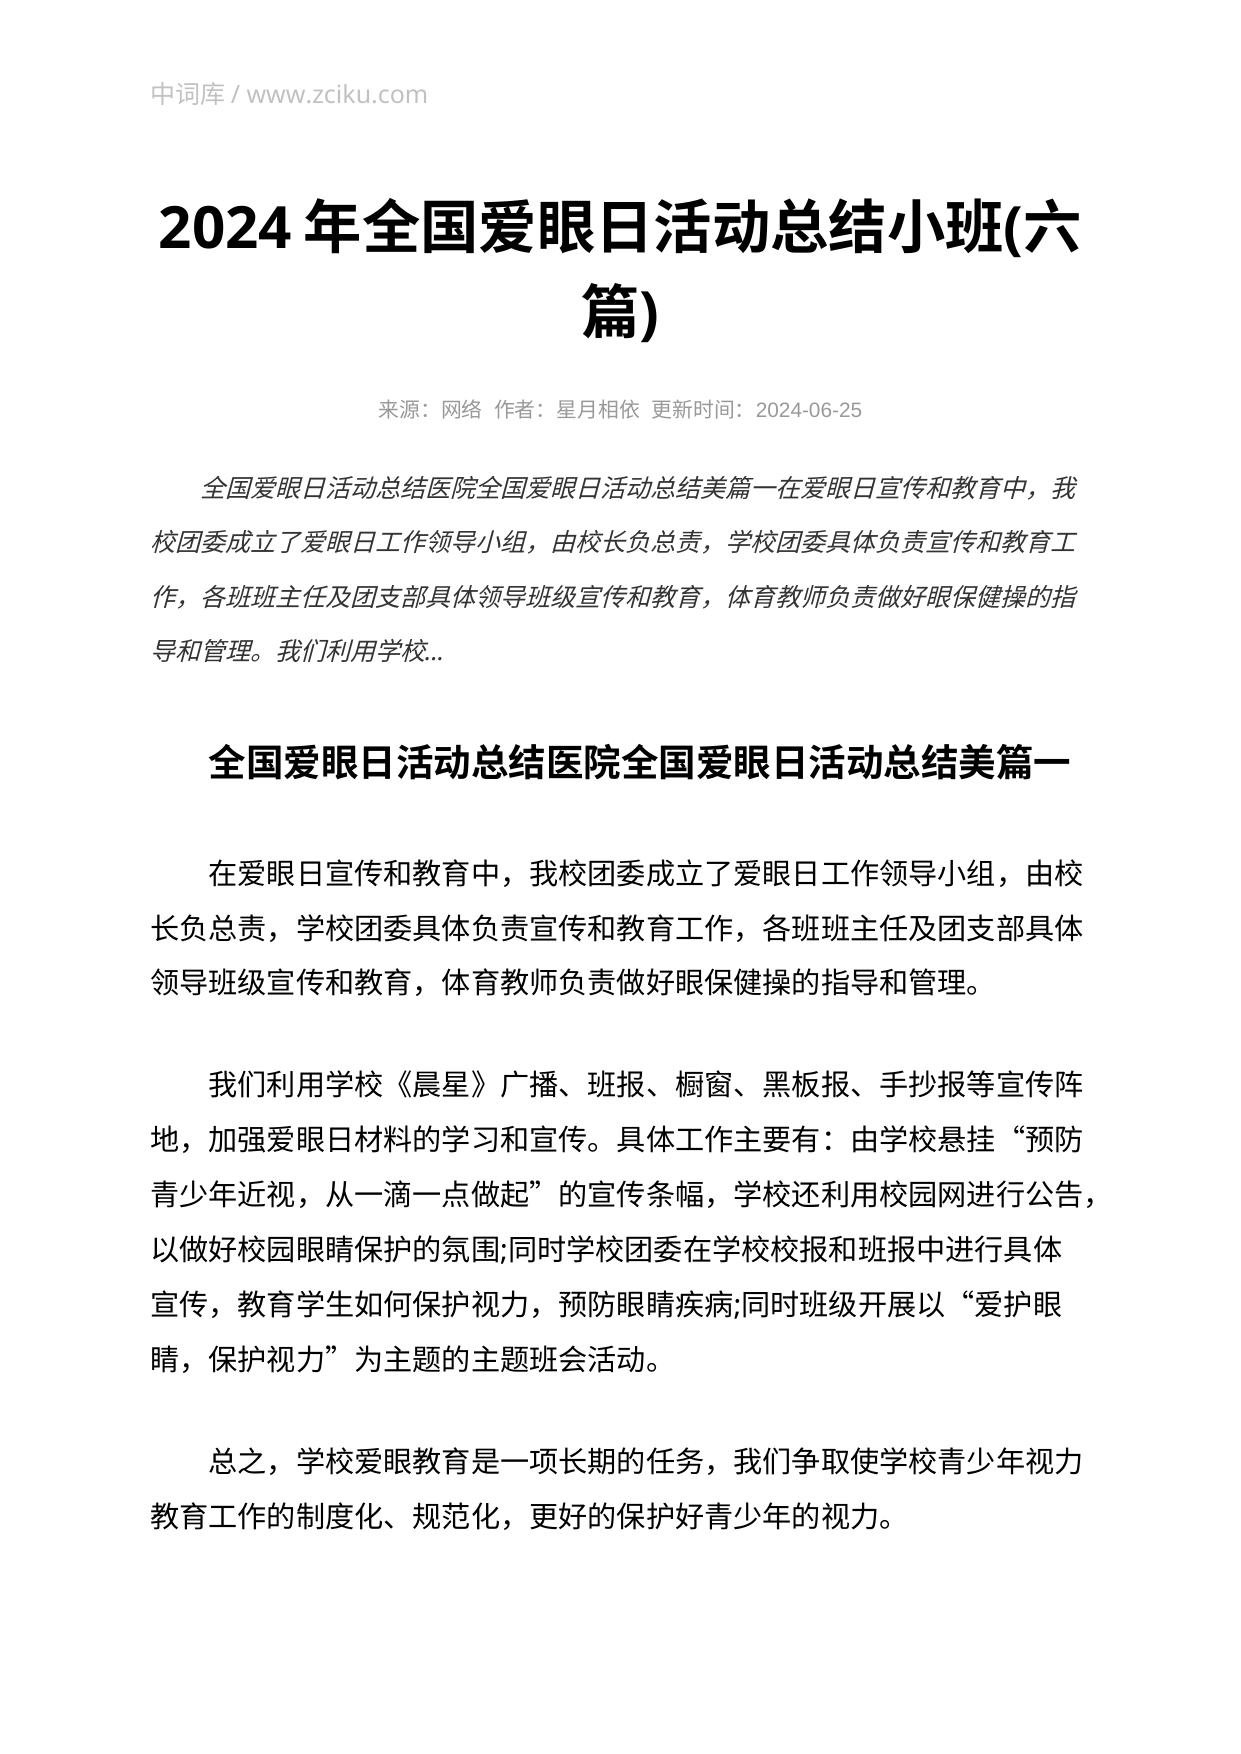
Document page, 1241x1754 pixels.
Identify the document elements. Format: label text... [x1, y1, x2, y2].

text 我们利用学校《晨星》广播、班报、橱窗、黑板报、手抄报等宣传阵地，加强爱眼日材料的学习和宣传。具体工作主要有：由学校悬挂“预防青少年近视，从一滴一点做起”的宣传条幅，学校还利用校园网进行公告，以做好校园眼睛保护的氛围;同时学校团委在学校校报和班报中进行具体宣传，教育学生如何保护视力，预防眼睛疾病;同时班级开展以“爱护眼睛，保护视力”为主题的主题班会活动。 [150, 1062, 1090, 1379]
text 在爱眼日宣传和教育中，我校团委成立了爱眼日工作领导小组，由校长负总责，学校团委具体负责宣传和教育工作，各班班主任及团支部具体领导班级宣传和教育，体育教师负责做好眼保健操的指导和管理。 [150, 850, 1090, 1002]
text 来源：网络 作者：星月相依 更新时间：2024-06-25 [150, 398, 1090, 422]
text 全国爱眼日活动总结医院全国爱眼日活动总结美篇一 [150, 733, 1090, 787]
text 总之，学校爱眼教育是一项长期的任务，我们争取使学校青少年视力教育工作的制度化、规范化，更好的保护好青少年的视力。 [150, 1438, 1090, 1536]
subtitle 2024年全国爱眼日活动总结小班(六篇) [150, 181, 1090, 351]
text 全国爱眼日活动总结医院全国爱眼日活动总结美篇一在爱眼日宣传和教育中，我校团委成立了爱眼日工作领导小组，由校长负总责，学校团委具体负责宣传和教育工作，各班班主任及团支部具体领导班级宣传和教育，体育教师负责做好眼保健操的指导和管理。我们利用学校... [150, 468, 1090, 668]
